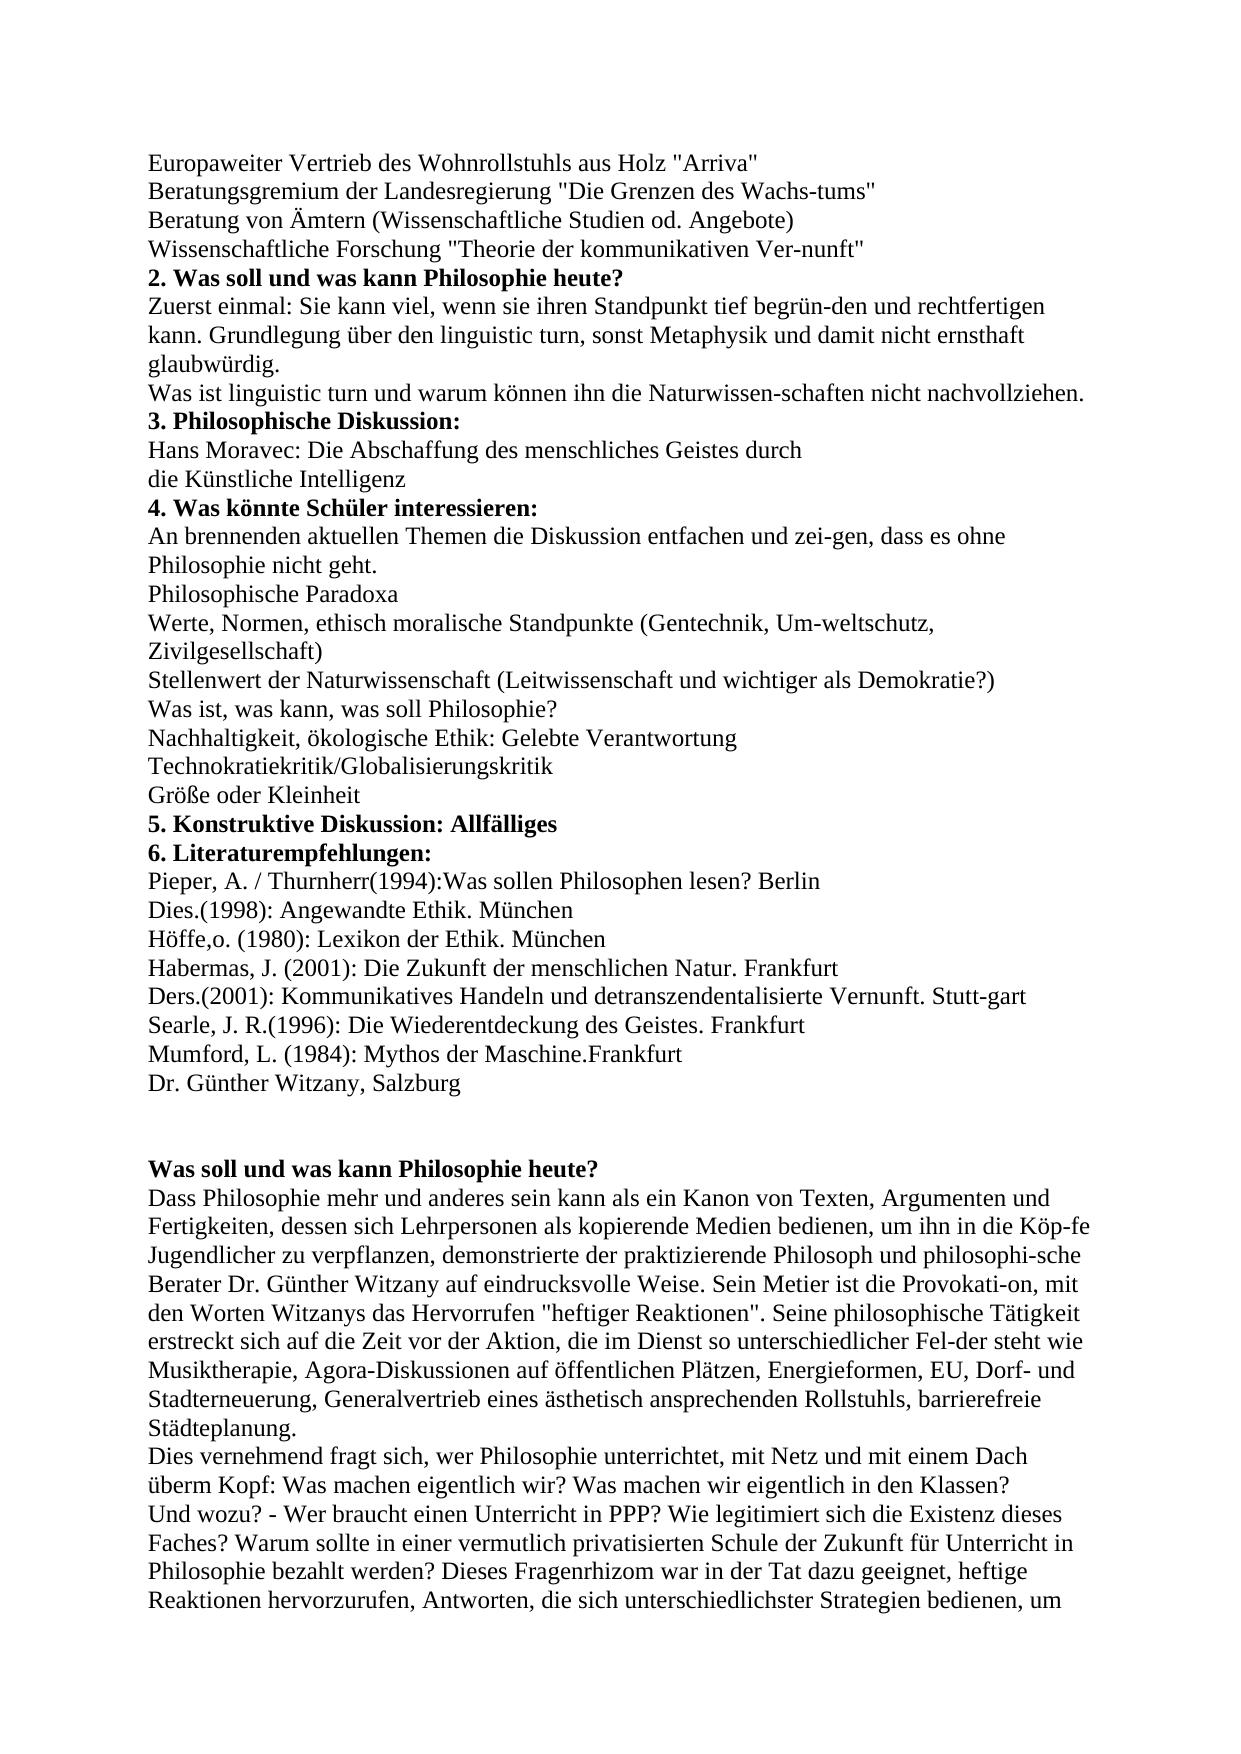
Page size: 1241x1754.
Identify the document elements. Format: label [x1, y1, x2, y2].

text [148, 148, 1093, 1614]
